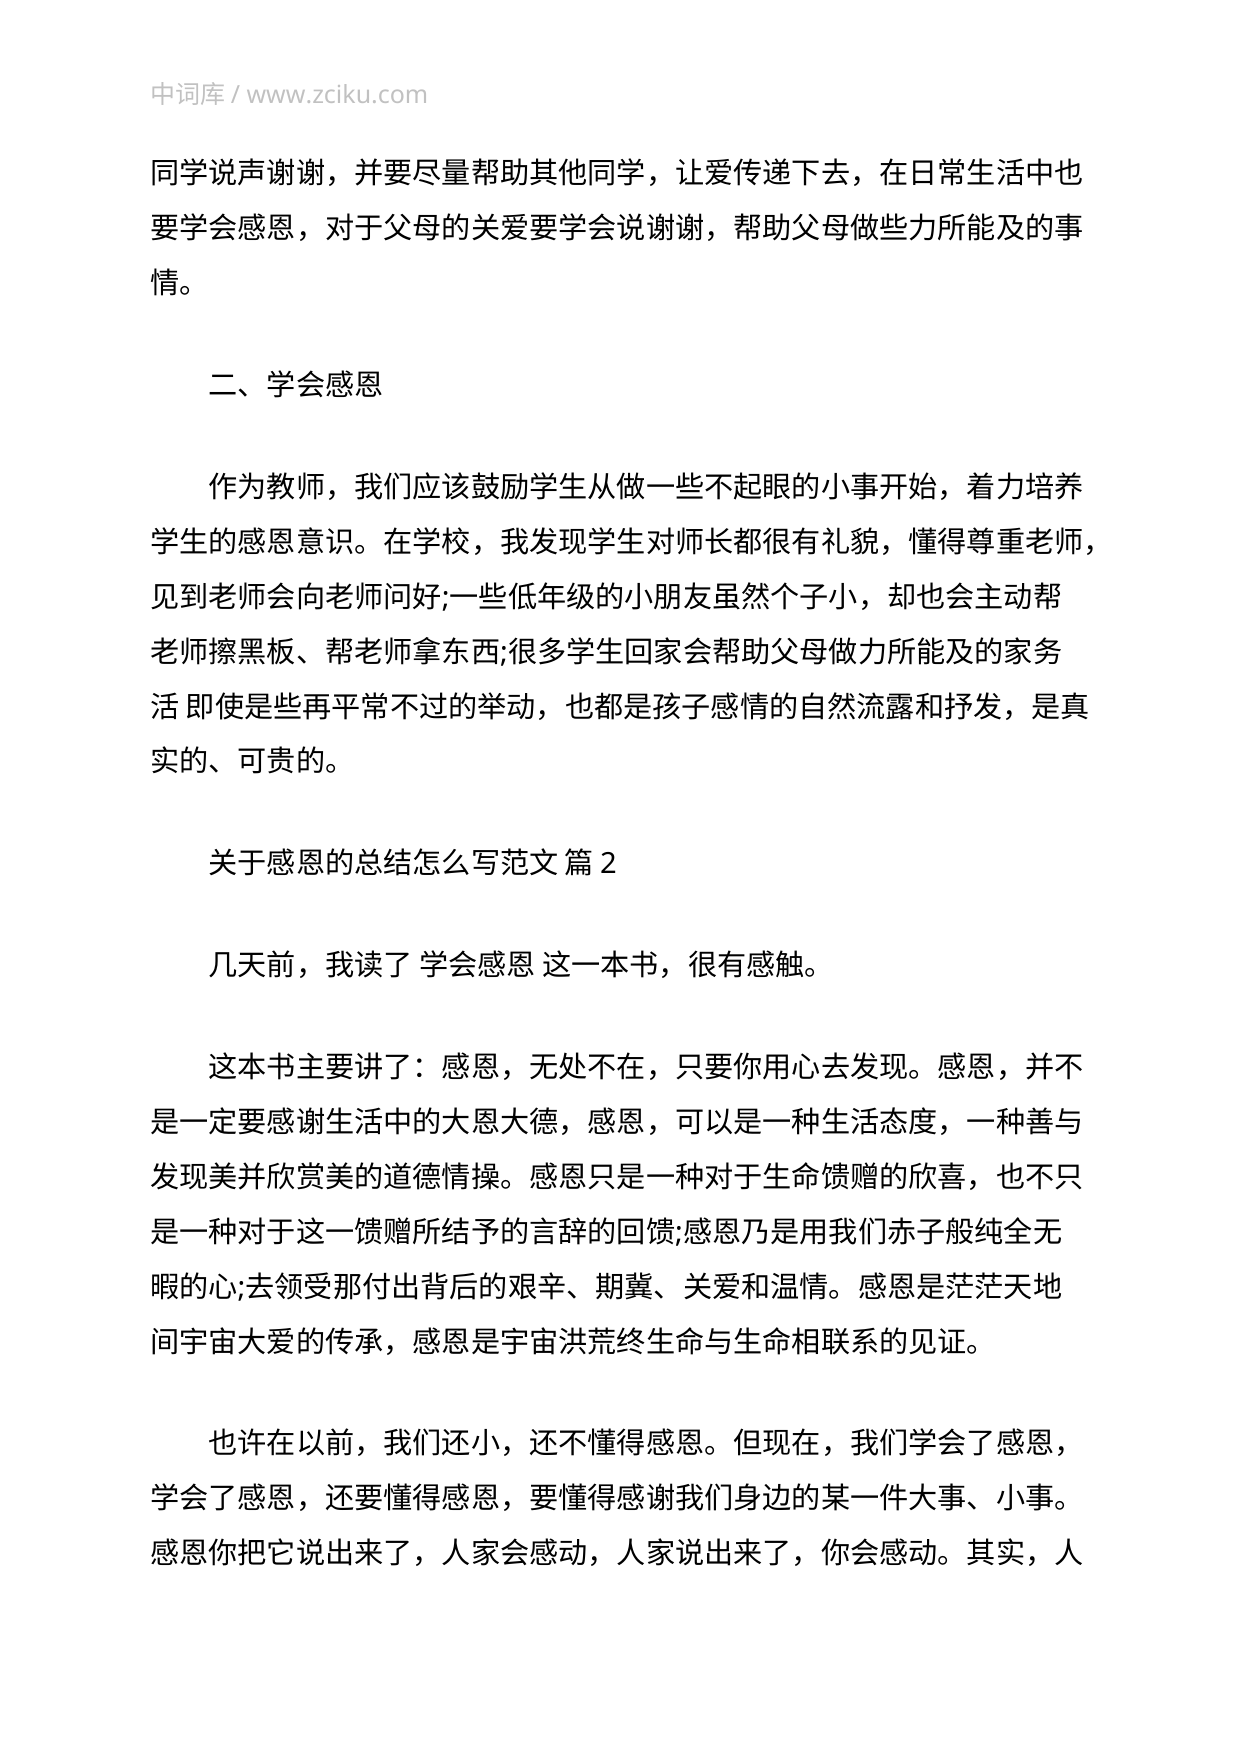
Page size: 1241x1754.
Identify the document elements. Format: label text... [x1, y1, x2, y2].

text 关于感恩的总结怎么写范文 篇2 [150, 840, 1090, 882]
text 二、学会感恩 [150, 362, 1090, 404]
text 几天前，我读了 学会感恩 这一本书，很有感触。 [150, 942, 1090, 984]
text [150, 1420, 1090, 1572]
text 作为教师，我们应该鼓励学生从做一些不起眼的小事开始，着力培养学生的感恩意识。在学校，我发现学生对师长都很有礼貌，懂得尊重老师，见到老师会向老师问好;一些低年级的小朋友虽然个子小，却也会主动帮老师擦黑板、帮老师拿东西;很多学生回家会帮助父母做力所能及的家务活 即使是些再平常不过的举动，也都是孩子感情的自然流露和抒发，是真实的、可贵的。 [150, 463, 1090, 780]
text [150, 150, 1090, 302]
text 这本书主要讲了：感恩，无处不在，只要你用心去发现。感恩，并不是一定要感谢生活中的大恩大德，感恩，可以是一种生活态度，一种善与发现美并欣赏美的道德情操。感恩只是一种对于生命馈赠的欣喜，也不只是一种对于这一馈赠所结予的言辞的回馈;感恩乃是用我们赤子般纯全无暇的心;去领受那付出背后的艰辛、期冀、关爱和温情。感恩是茫茫天地间宇宙大爱的传承，感恩是宇宙洪荒终生命与生命相联系的见证。 [150, 1043, 1090, 1361]
